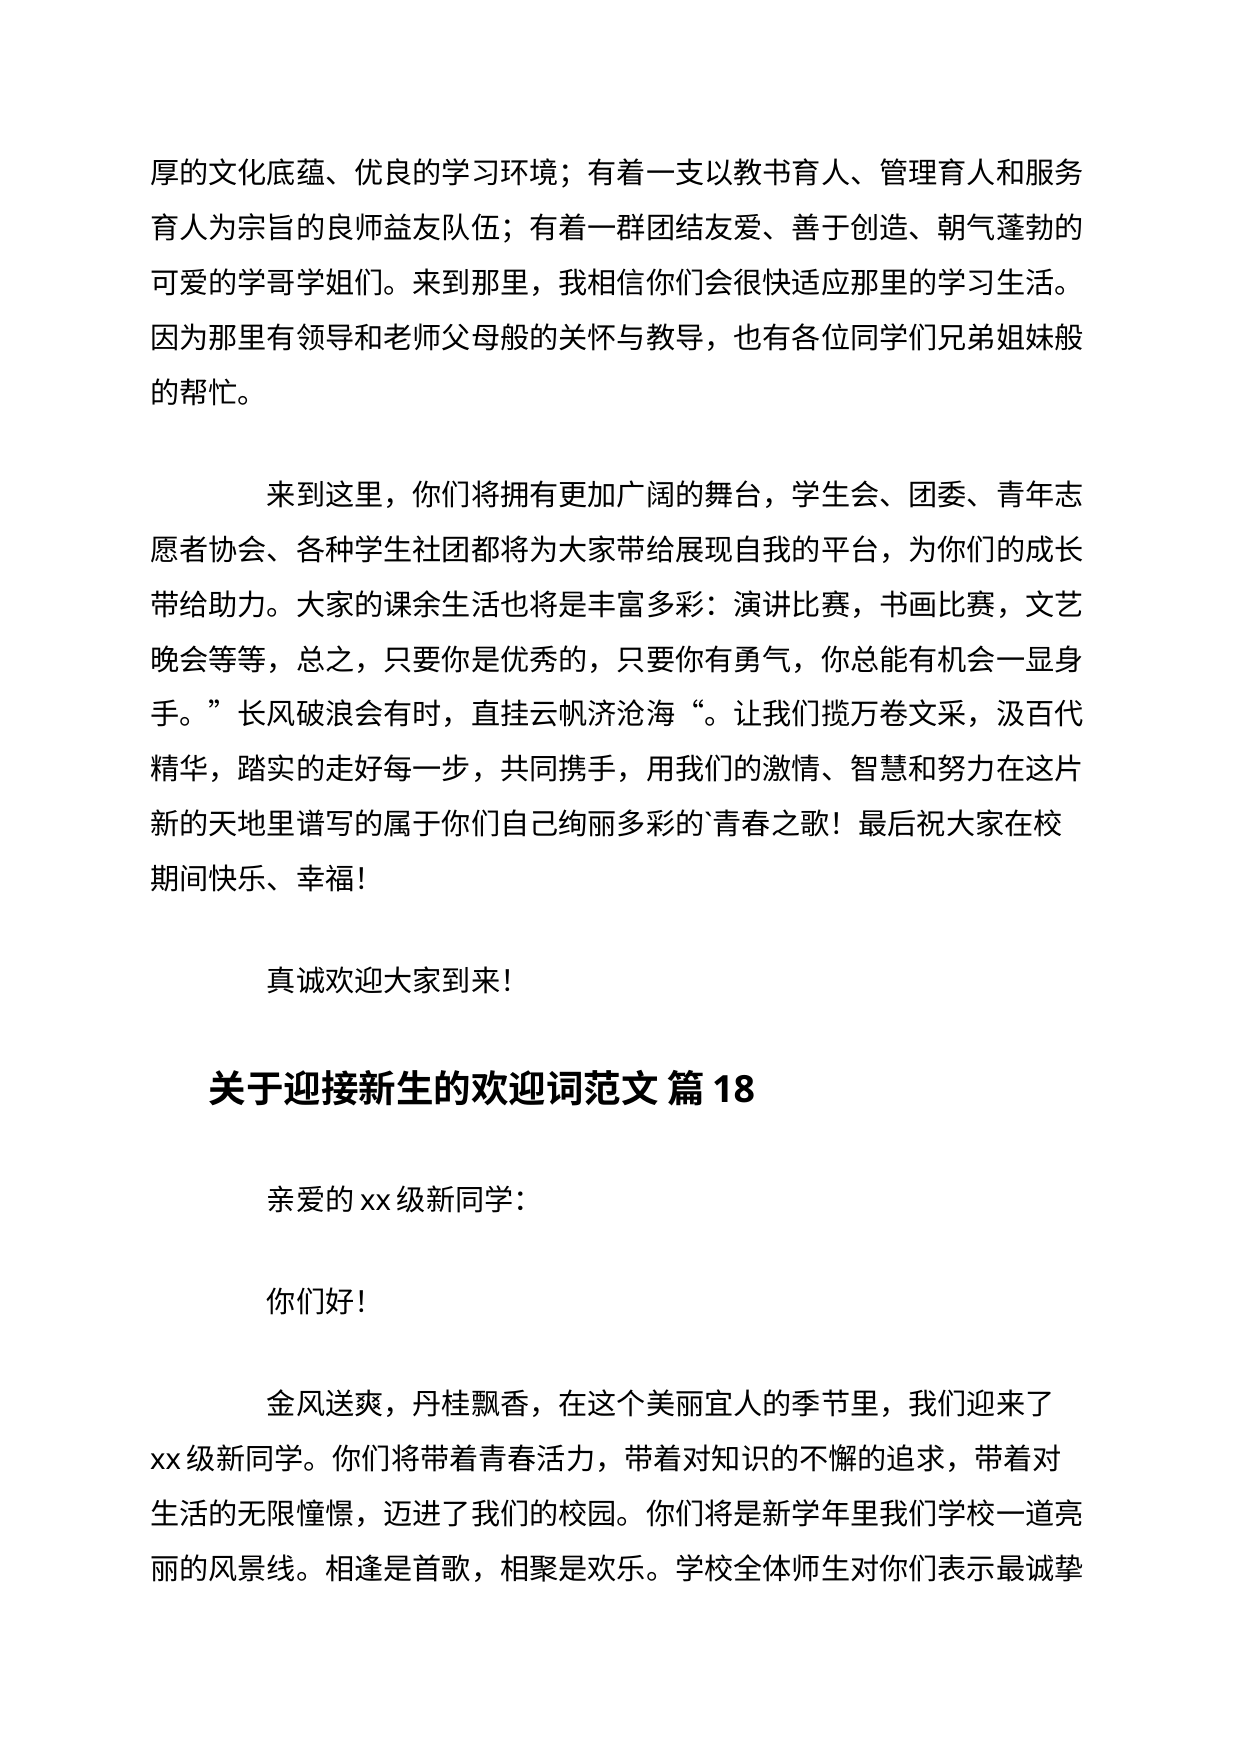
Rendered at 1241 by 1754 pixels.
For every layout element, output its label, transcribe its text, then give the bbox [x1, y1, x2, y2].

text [150, 1381, 1090, 1588]
text 亲爱的xx级新同学： [150, 1177, 1090, 1219]
text 关于迎接新生的欢迎词范文 篇18 [150, 1059, 1090, 1114]
text 来到这里，你们将拥有更加广阔的舞台，学生会、团委、青年志愿者协会、各种学生社团都将为大家带给展现自我的平台，为你们的成长带给助力。大家的课余生活也将是丰富多彩：演讲比赛，书画比赛，文艺晚会等等，总之，只要你是优秀的，只要你有勇气，你总能有机会一显身手。”长风破浪会有时，直挂云帆济沧海“。让我们揽万卷文采，汲百代精华，踏实的走好每一步，共同携手，用我们的激情、智慧和努力在这片新的天地里谱写的属于你们自己绚丽多彩的`青春之歌！最后祝大家在校期间快乐、幸福！ [150, 471, 1090, 898]
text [150, 150, 1090, 412]
text 你们好！ [150, 1279, 1090, 1321]
text 真诚欢迎大家到来！ [150, 957, 1090, 1000]
